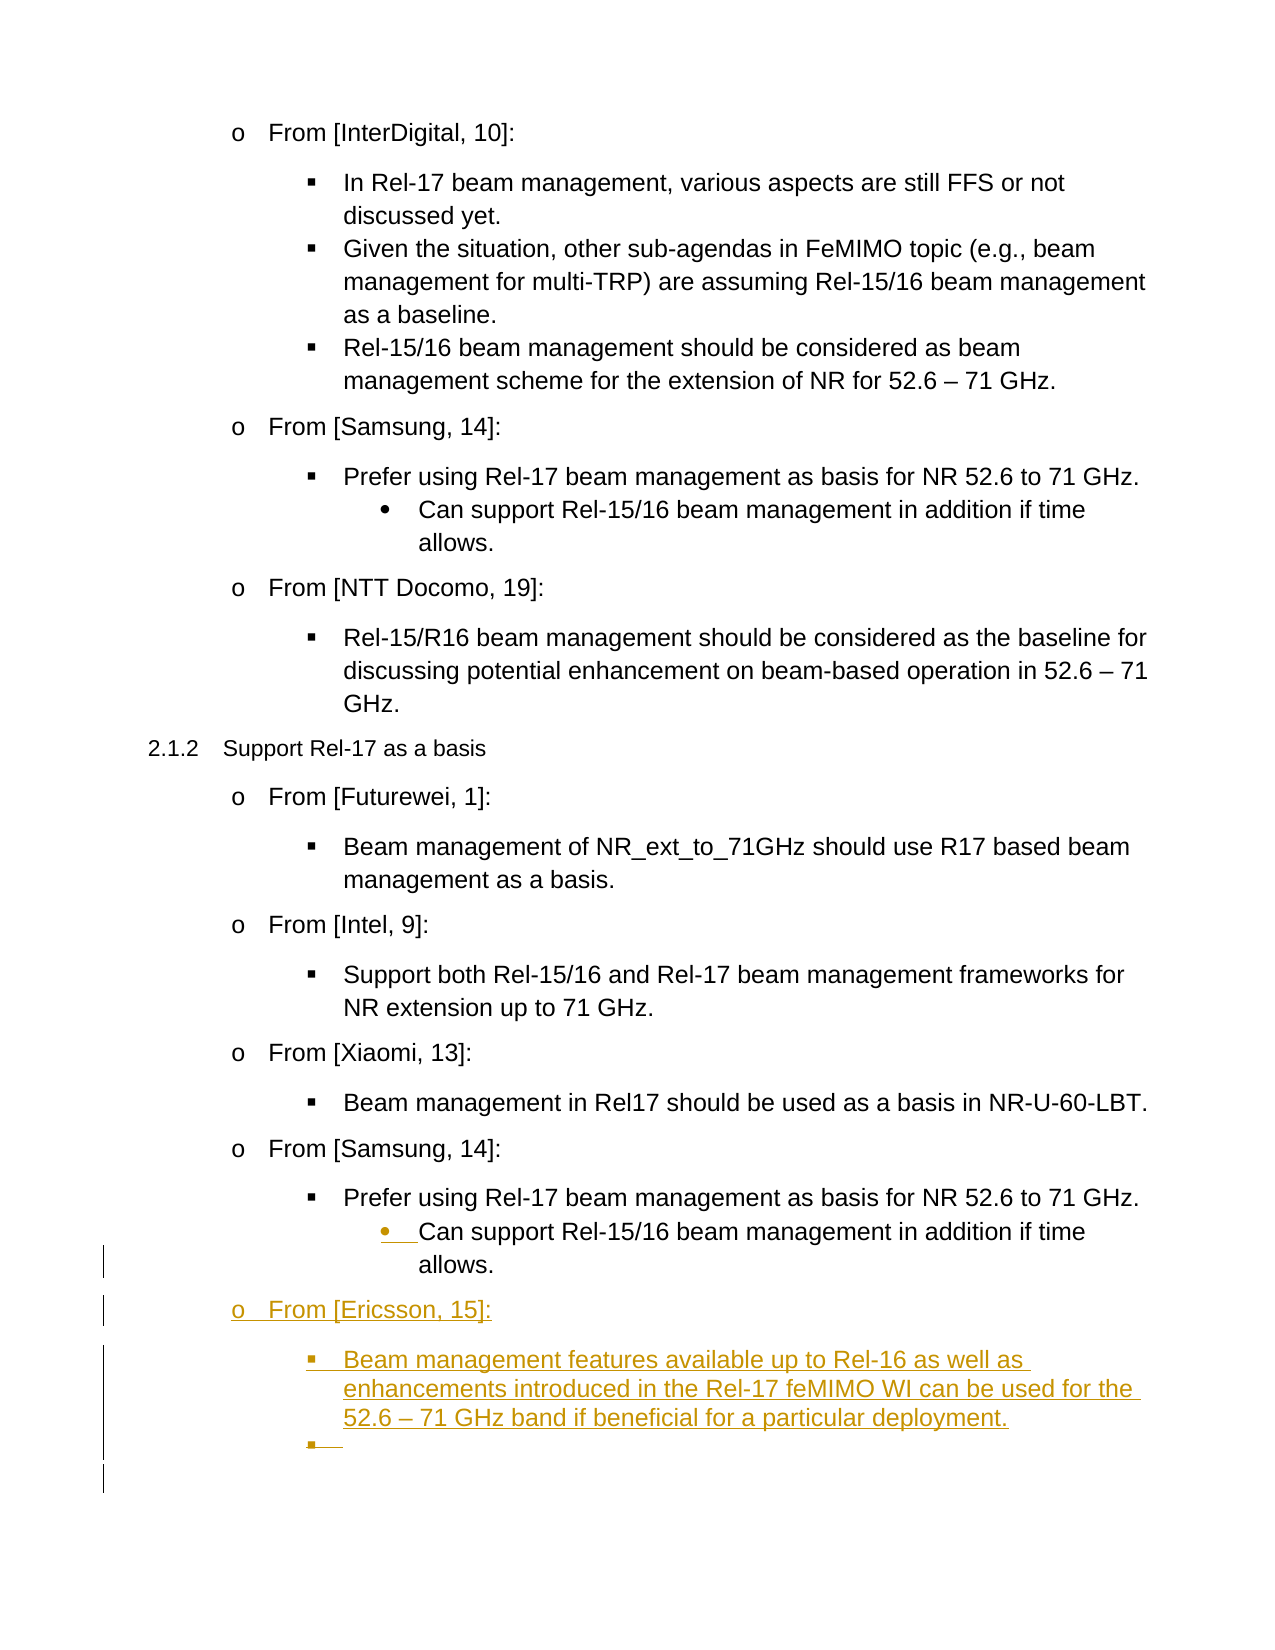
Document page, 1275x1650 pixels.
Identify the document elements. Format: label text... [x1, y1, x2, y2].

list Can support Rel-15/16 beam management in addition if time allows. [381, 494, 1157, 556]
list Rel-15/16 beam management should be considered as beam management scheme for the extension of NR for 52.6 – 71 GHz. [306, 333, 1157, 395]
list Beam management of NR_ext_to_71GHz should use R17 based beam management as a basis. [306, 831, 1157, 893]
subtitle From [Intel, 9]: [231, 910, 1157, 941]
list Support both Rel-15/16 and Rel-17 beam management frameworks for NR extension up to 71 GHz. [306, 960, 1157, 1022]
subtitle From [Futurewei, 1]: [231, 782, 1157, 813]
list Rel-15/R16 beam management should be considered as the baseline for discussing potential enhancement on beam-based operation in 52.6 – 71 GHz. [306, 623, 1157, 718]
subtitle From [Xiaomi, 13]: [231, 1038, 1157, 1069]
subtitle From [Samsung, 14]: [231, 412, 1157, 443]
subtitle Support Rel-17 as a basis [148, 734, 1157, 761]
list Given the situation, other sub-agendas in FeMIMO topic (e.g., beam management for multi-TRP) are assuming Rel-15/16 beam management as a baseline. [306, 234, 1157, 329]
list Beam management in Rel17 should be used as a basis in NR-U-60-LBT. [306, 1088, 1157, 1117]
subtitle From [Samsung, 14]: [231, 1134, 1157, 1165]
list In Rel-17 beam management, various aspects are still FFS or not discussed yet. [306, 168, 1157, 230]
list Can support Rel-15/16 beam management in addition if time allows. [381, 1217, 1157, 1278]
subtitle From [InterDigital, 10]: [231, 118, 1157, 149]
list Prefer using Rel-17 beam management as basis for NR 52.6 to 71 GHz. [306, 1183, 1157, 1212]
list Prefer using Rel-17 beam management as basis for NR 52.6 to 71 GHz. [306, 461, 1157, 490]
subtitle From [NTT Docomo, 19]: [231, 573, 1157, 604]
